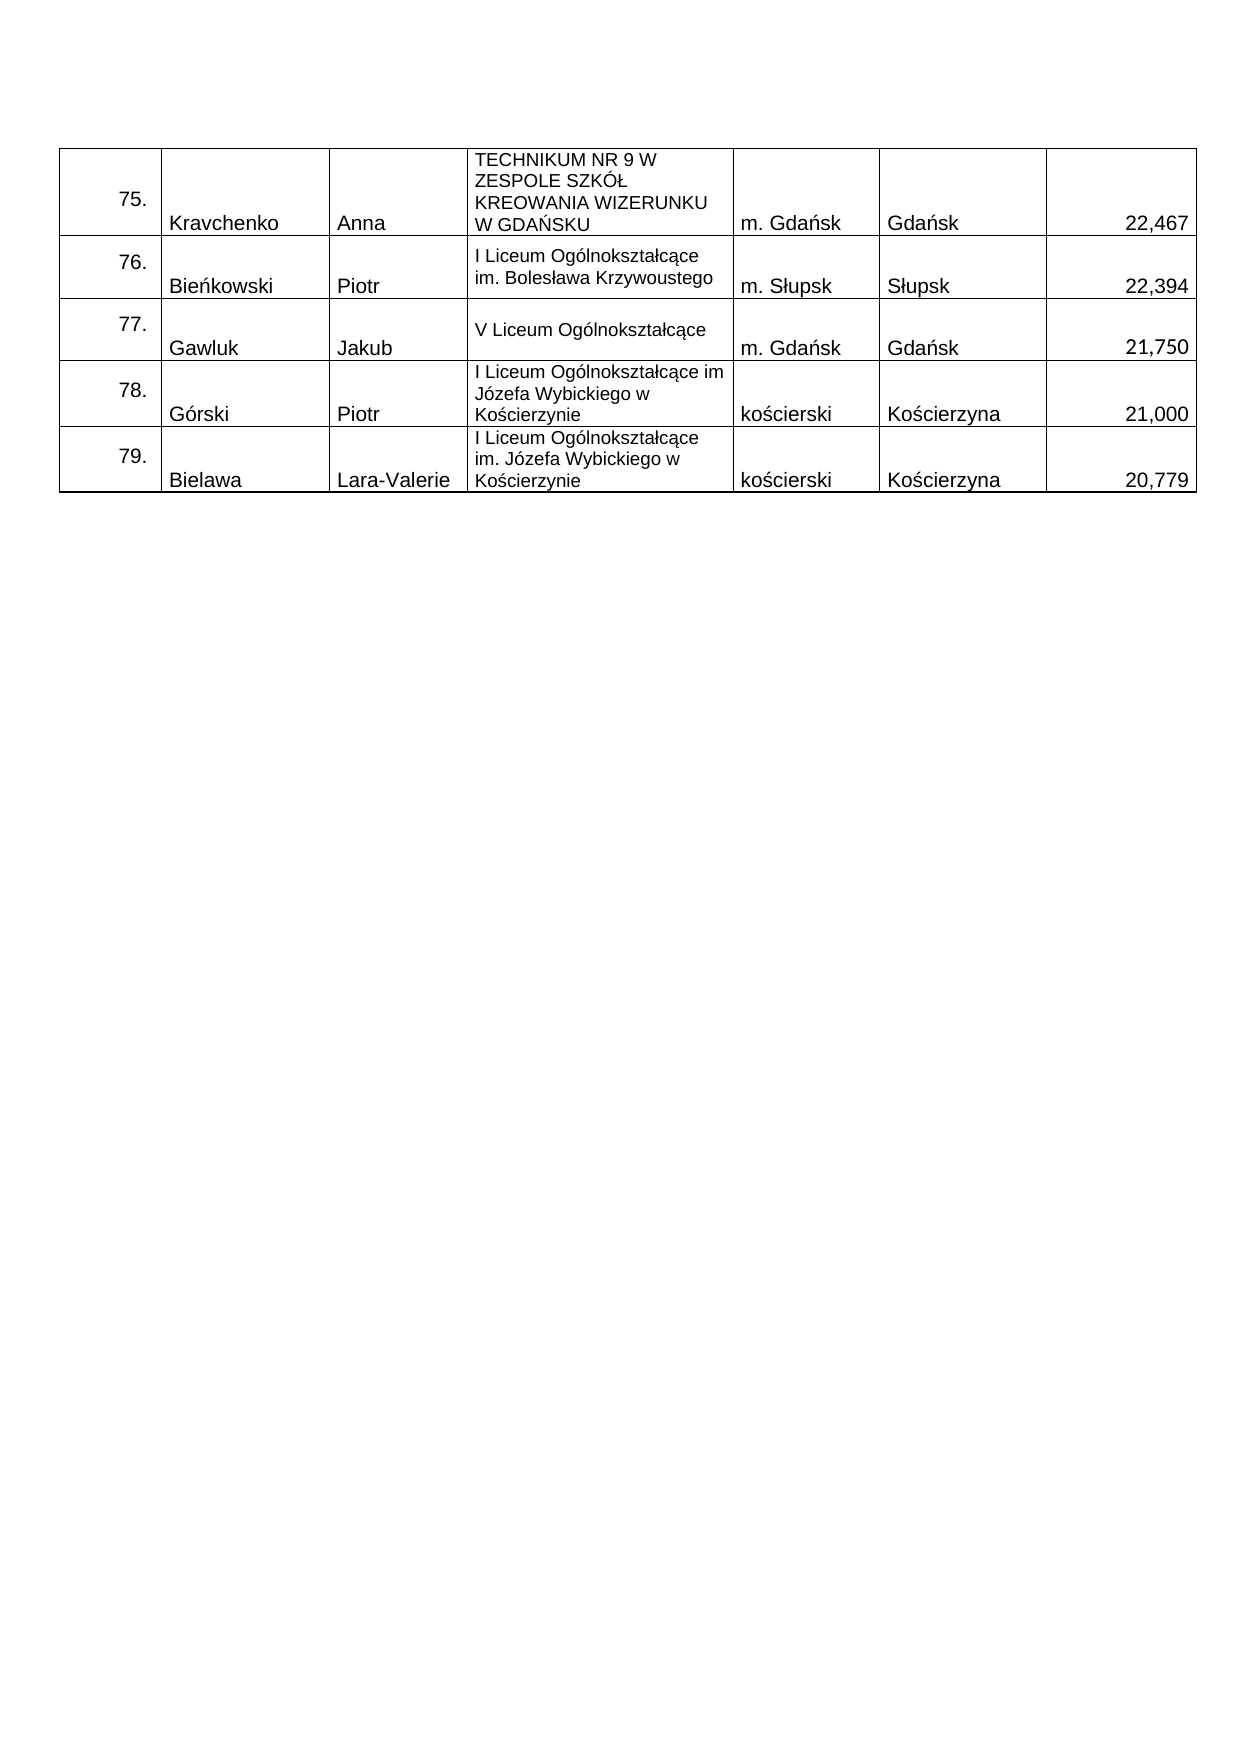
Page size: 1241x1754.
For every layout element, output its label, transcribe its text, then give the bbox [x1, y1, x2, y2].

table_cell kościerski [734, 427, 879, 491]
table_cell Anna [330, 149, 467, 235]
table_cell I Liceum Ogólnokształcące im. Bolesława Krzywoustego [468, 236, 733, 297]
table_cell 20,779 [1047, 427, 1196, 491]
table_cell Bieńkowski [162, 236, 329, 297]
table_cell TECHNIKUM NR 9 W ZESPOLE SZKÓŁ KREOWANIA WIZERUNKU W GDAŃSKU [468, 149, 733, 235]
table_cell [60, 427, 161, 491]
table_cell Piotr [330, 236, 467, 297]
table_cell Jakub [330, 299, 467, 360]
table_cell kościerski [734, 361, 879, 426]
table_cell [60, 299, 161, 360]
table_cell Kravchenko [162, 149, 329, 235]
table_cell Kościerzyna [880, 427, 1046, 491]
table_cell Słupsk [880, 236, 1046, 297]
table_cell Lara-Valerie [330, 427, 467, 491]
table_cell [60, 149, 161, 235]
table_cell Kościerzyna [880, 361, 1046, 426]
table_cell Bielawa [162, 427, 329, 491]
table_cell m. Gdańsk [734, 299, 879, 360]
table_cell 22,467 [1047, 149, 1196, 235]
table_cell V Liceum Ogólnokształcące [468, 299, 733, 360]
table_cell 21,750 [1047, 299, 1196, 360]
table_cell Gawluk [162, 299, 329, 360]
table_cell Gdańsk [880, 149, 1046, 235]
table_cell m. Słupsk [734, 236, 879, 297]
table_cell Piotr [330, 361, 467, 426]
table_cell [60, 361, 161, 426]
table_cell 21,000 [1047, 361, 1196, 426]
table_cell I Liceum Ogólnokształcące im Józefa Wybickiego w Kościerzynie [468, 361, 733, 426]
table_cell Gdańsk [880, 299, 1046, 360]
table_cell m. Gdańsk [734, 149, 879, 235]
table_cell I Liceum Ogólnokształcące im. Józefa Wybickiego w Kościerzynie [468, 427, 733, 491]
table_cell Górski [162, 361, 329, 426]
table_cell [60, 236, 161, 297]
table_cell 22,394 [1047, 236, 1196, 297]
